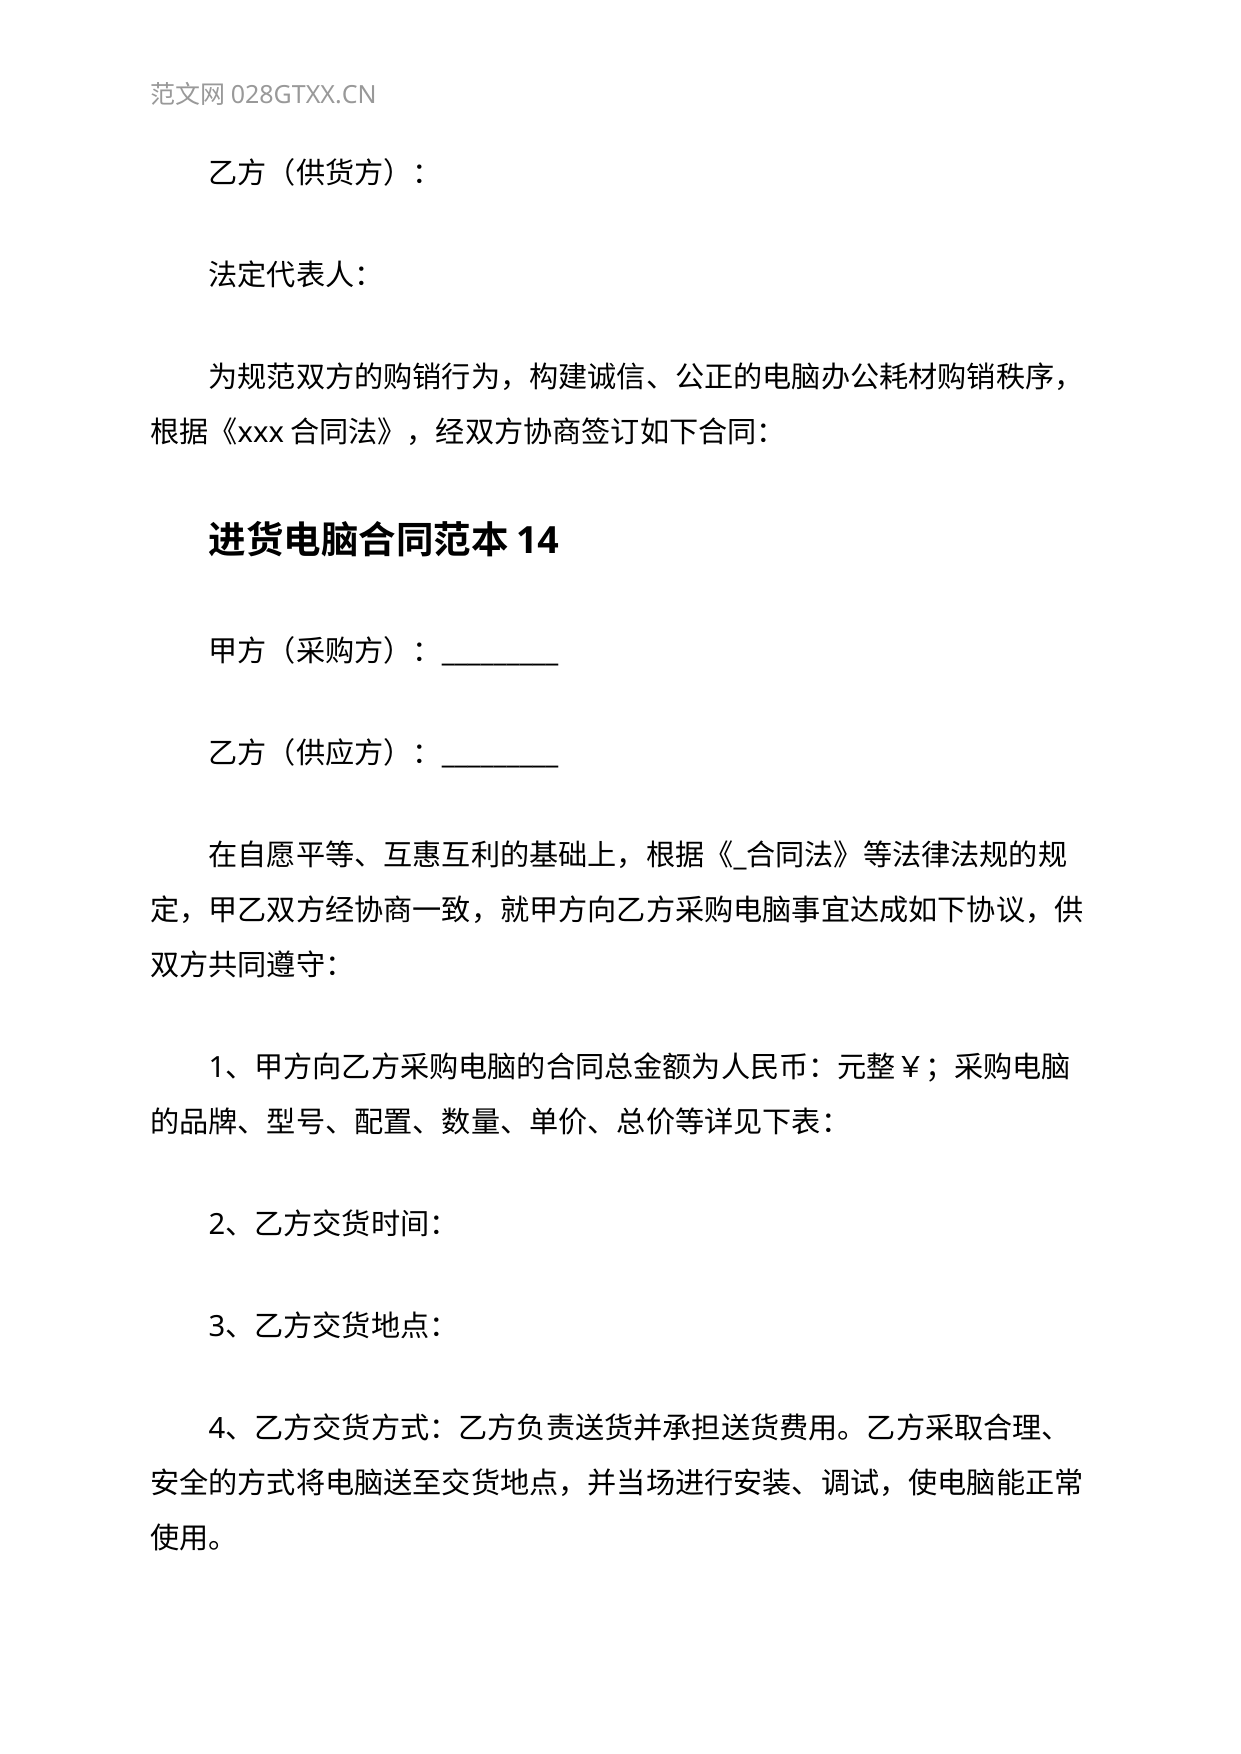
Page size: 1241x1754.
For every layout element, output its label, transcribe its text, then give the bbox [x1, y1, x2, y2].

text 甲方（采购方）：_________ [150, 628, 1090, 670]
text 4、乙方交货方式：乙方负责送货并承担送货费用。乙方采取合理、安全的方式将电脑送至交货地点，并当场进行安装、调试，使电脑能正常使用。 [150, 1404, 1090, 1557]
text 法定代表人： [150, 252, 1090, 294]
text 乙方（供应方）：_________ [150, 730, 1090, 772]
text 在自愿平等、互惠互利的基础上，根据《_合同法》等法律法规的规定，甲乙双方经协商一致，就甲方向乙方采购电脑事宜达成如下协议，供双方共同遵守： [150, 832, 1090, 984]
text 3、乙方交货地点： [150, 1302, 1090, 1345]
text 为规范双方的购销行为，构建诚信、公正的电脑办公耗材购销秩序，根据《xxx合同法》，经双方协商签订如下合同： [150, 353, 1090, 451]
text 1、甲方向乙方采购电脑的合同总金额为人民币：元整￥；采购电脑的品牌、型号、配置、数量、单价、总价等详见下表： [150, 1044, 1090, 1141]
text 乙方（供货方）： [150, 150, 1090, 192]
text 2、乙方交货时间： [150, 1200, 1090, 1243]
text 进货电脑合同范本14 [150, 510, 1090, 565]
